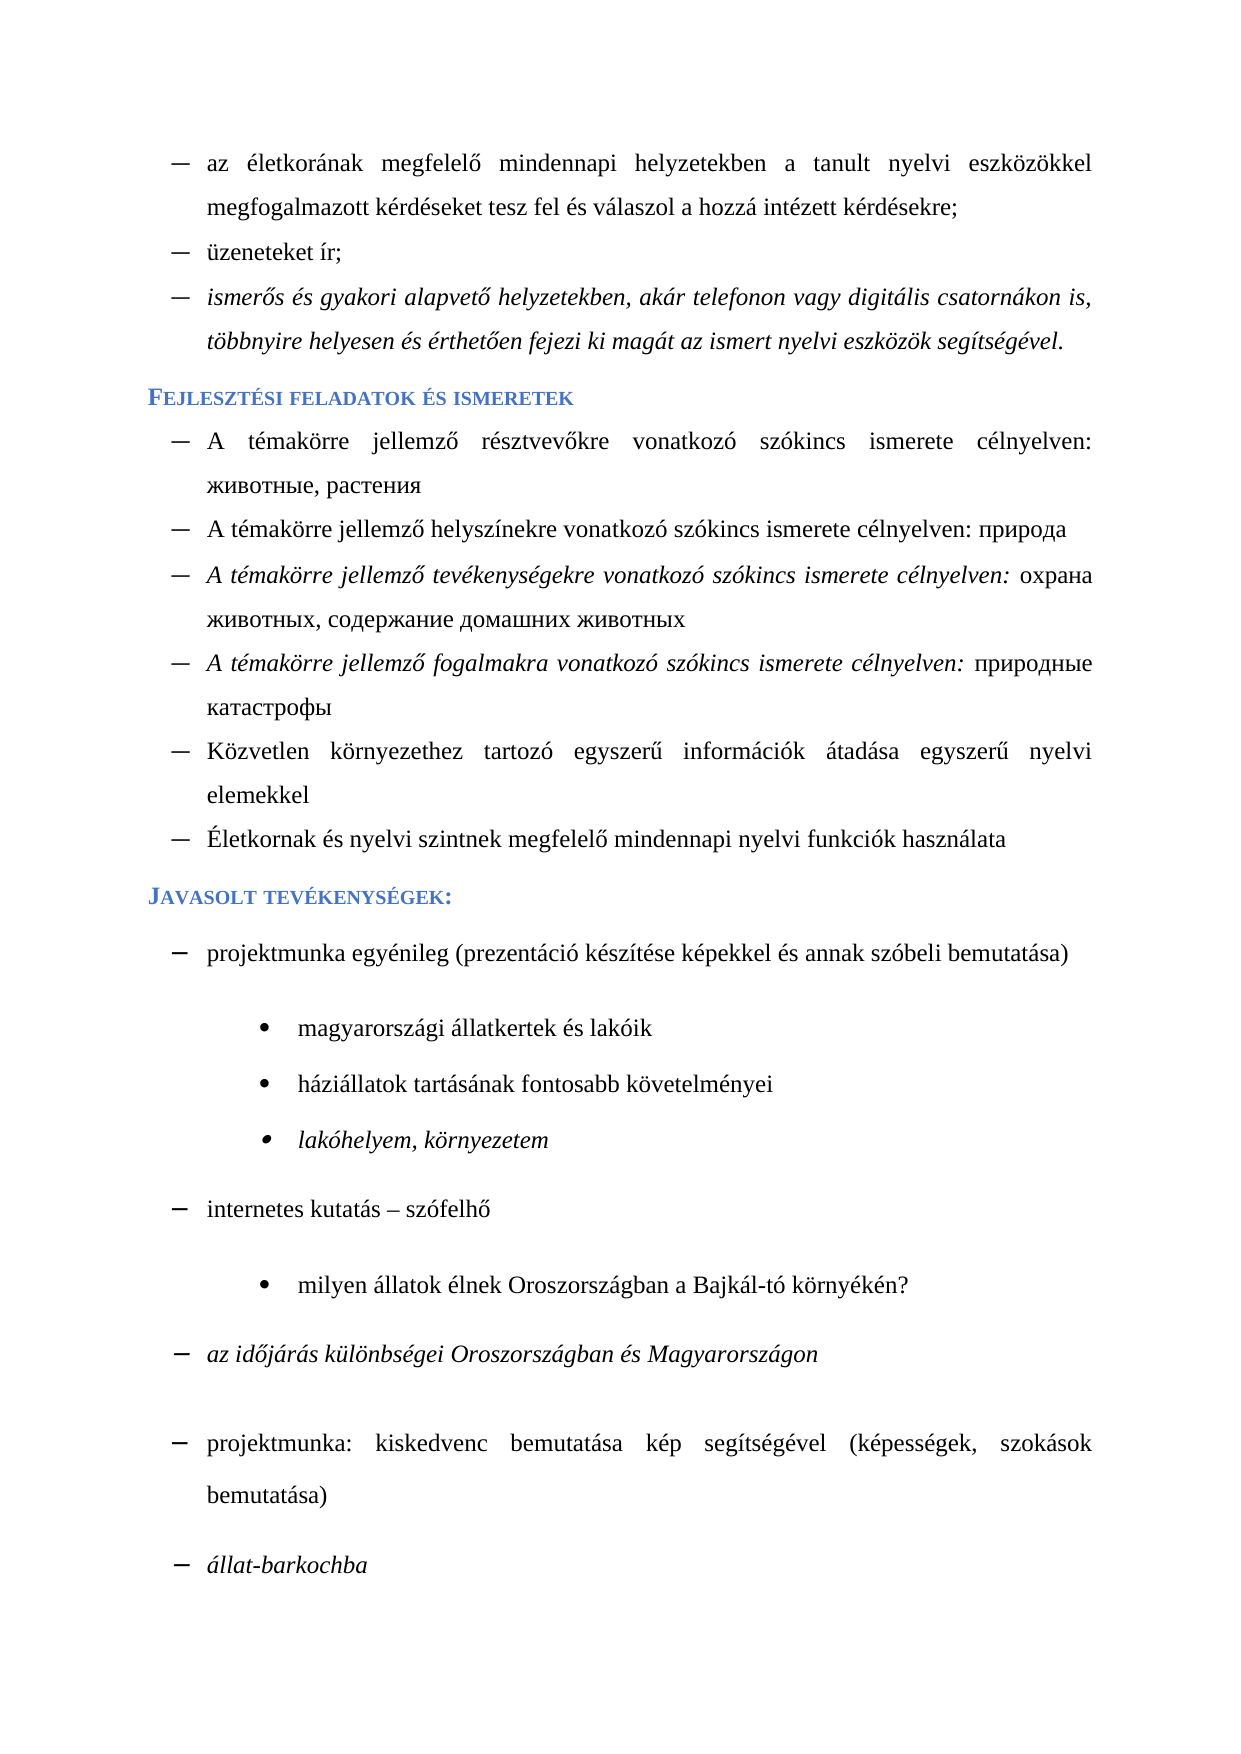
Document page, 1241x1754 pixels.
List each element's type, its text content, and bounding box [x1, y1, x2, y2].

list A témakörre jellemző tevékenységekre vonatkozó szókincs ismerete célnyelven: охрана животных, содержание домашних животных [169, 559, 1093, 632]
list milyen állatok élnek Oroszországban a Bajkál-tó környékén? [260, 1270, 1093, 1298]
list magyarországi állatkertek és lakóik [260, 1013, 1093, 1042]
list A témakörre jellemző helyszínekre vonatkozó szókincs ismerete célnyelven: природа [169, 513, 1093, 543]
list az életkorának megfelelő mindennapi helyzetekben a tanult nyelvi eszközökkel megfogalmazott kérdéseket tesz fel és válaszol a hozzá intézett kérdésekre; [169, 148, 1093, 221]
text Javasolt tevékenységek: [148, 881, 1093, 910]
list projektmunka egyénileg (prezentáció készítése képekkel és annak szóbeli bemutatása) [169, 924, 1093, 975]
list az időjárás különbségei Oroszországban és Magyarországon [169, 1325, 1093, 1377]
list üzeneteket ír; [169, 236, 1093, 266]
list háziállatok tartásának fontosabb követelményei [260, 1069, 1093, 1098]
list Életkornak és nyelvi szintnek megfelelő mindennapi nyelvi funkciók használata [169, 823, 1093, 853]
list Közvetlen környezethez tartozó egyszerű információk átadása egyszerű nyelvi elemekkel [169, 735, 1093, 808]
text Fejlesztési feladatok és ismeretek [148, 382, 1093, 411]
list A témakörre jellemző résztvevőkre vonatkozó szókincs ismerete célnyelven: животные, растения [169, 425, 1093, 499]
list állat-barkochba [169, 1536, 1093, 1587]
list lakóhelyem, környezetem [260, 1125, 1093, 1153]
list ismerős és gyakori alapvető helyzetekben, akár telefonon vagy digitális csatornákon is, többnyire helyesen és érthetően fejezi ki magát az ismert nyelvi eszközök segítségével. [169, 281, 1093, 355]
list A témakörre jellemző fogalmakra vonatkozó szókincs ismerete célnyelven: природные катастрофы [169, 647, 1093, 720]
list projektmunka: kiskedvenc bemutatása kép segítségével (képességek, szokások bemutatása) [169, 1415, 1093, 1509]
list internetes kutatás – szófelhő [169, 1180, 1093, 1232]
